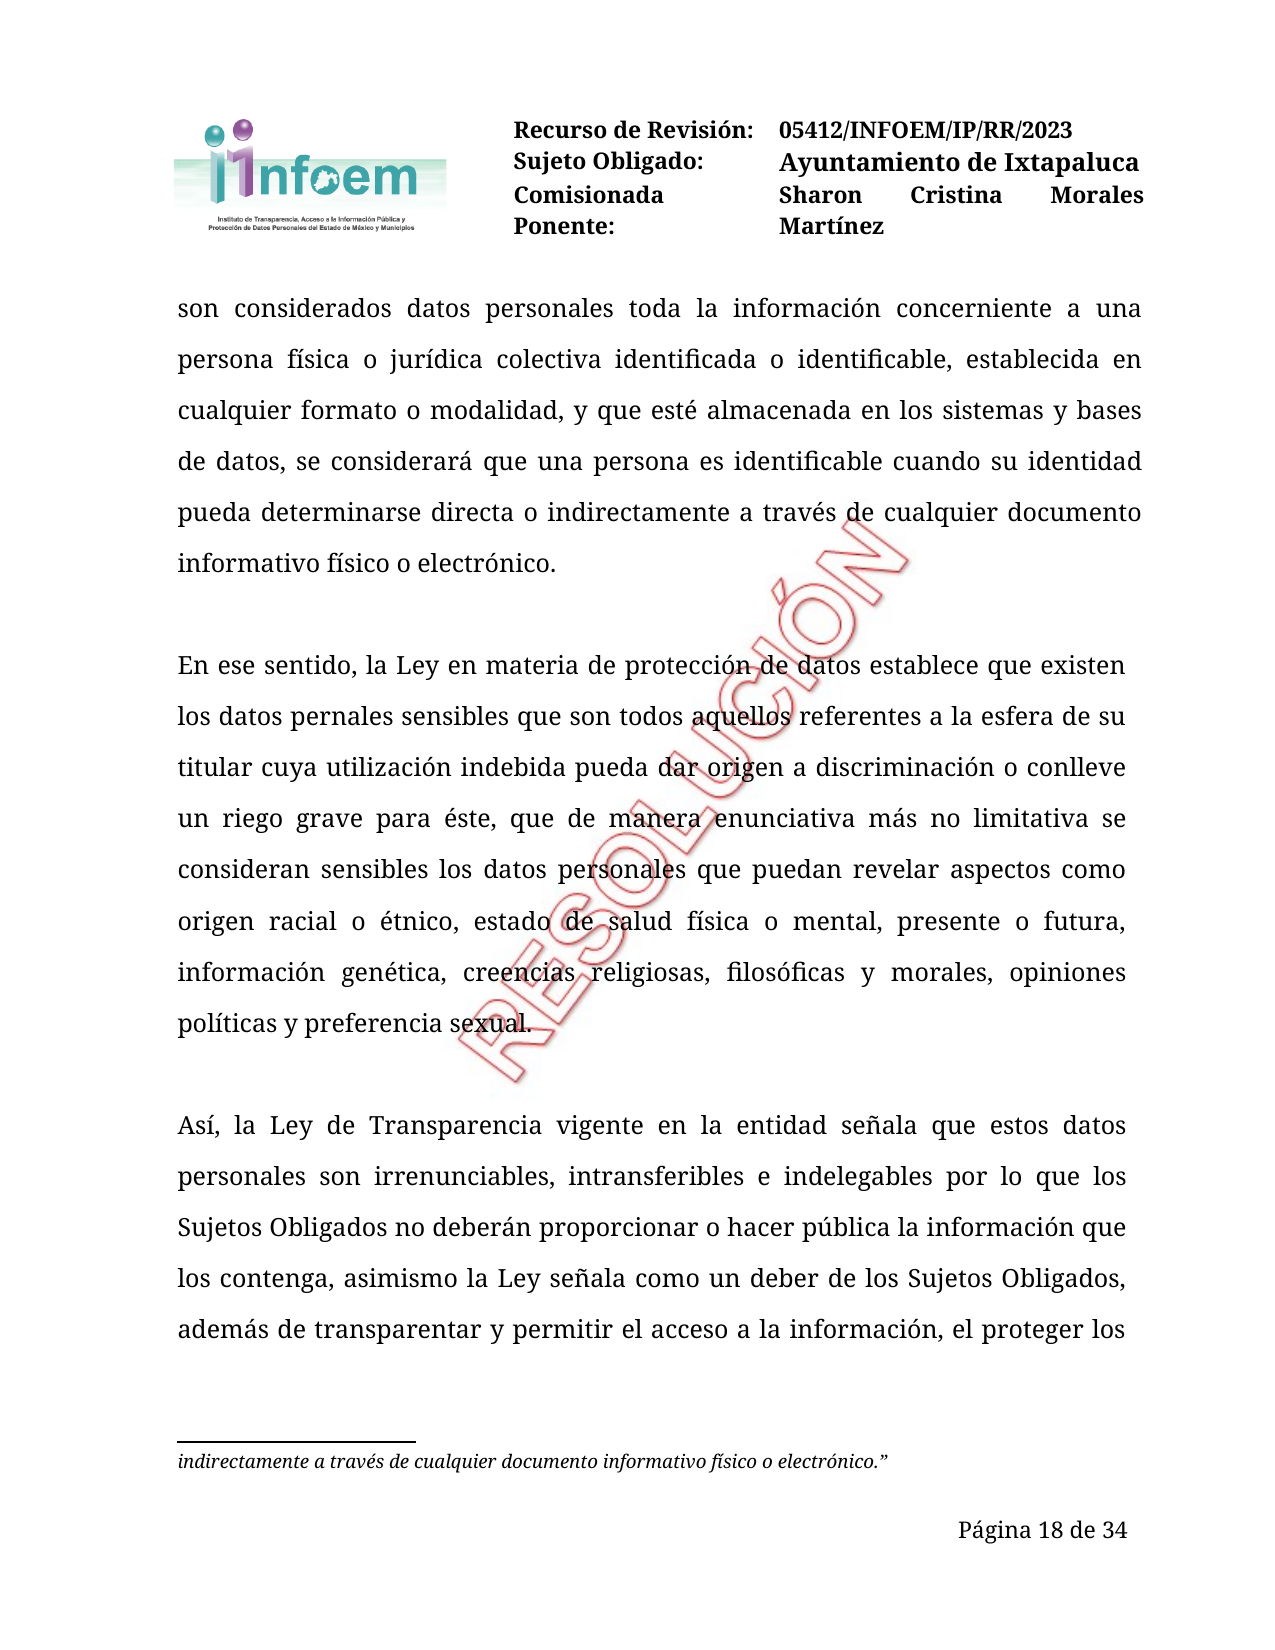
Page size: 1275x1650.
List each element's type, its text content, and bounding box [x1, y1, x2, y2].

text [177, 1107, 1127, 1346]
picture [116, 99, 1242, 1600]
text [177, 291, 1143, 580]
text En ese sentido, la Ley en materia de protección de datos establece que existen los datos pernales sensibles que son todos aquellos referentes a la esfera de su titular cuya utilización indebida pueda dar origen a discriminación o conlleve un riego grave para éste, que de manera enunciativa más no limitativa se consideran sensibles los datos personales que puedan revelar aspectos como origen racial o étnico, estado de salud física o mental, presente o futura, información genética, creencias religiosas, filosóficas y morales, opiniones políticas y preferencia sexual. [177, 648, 1127, 1039]
